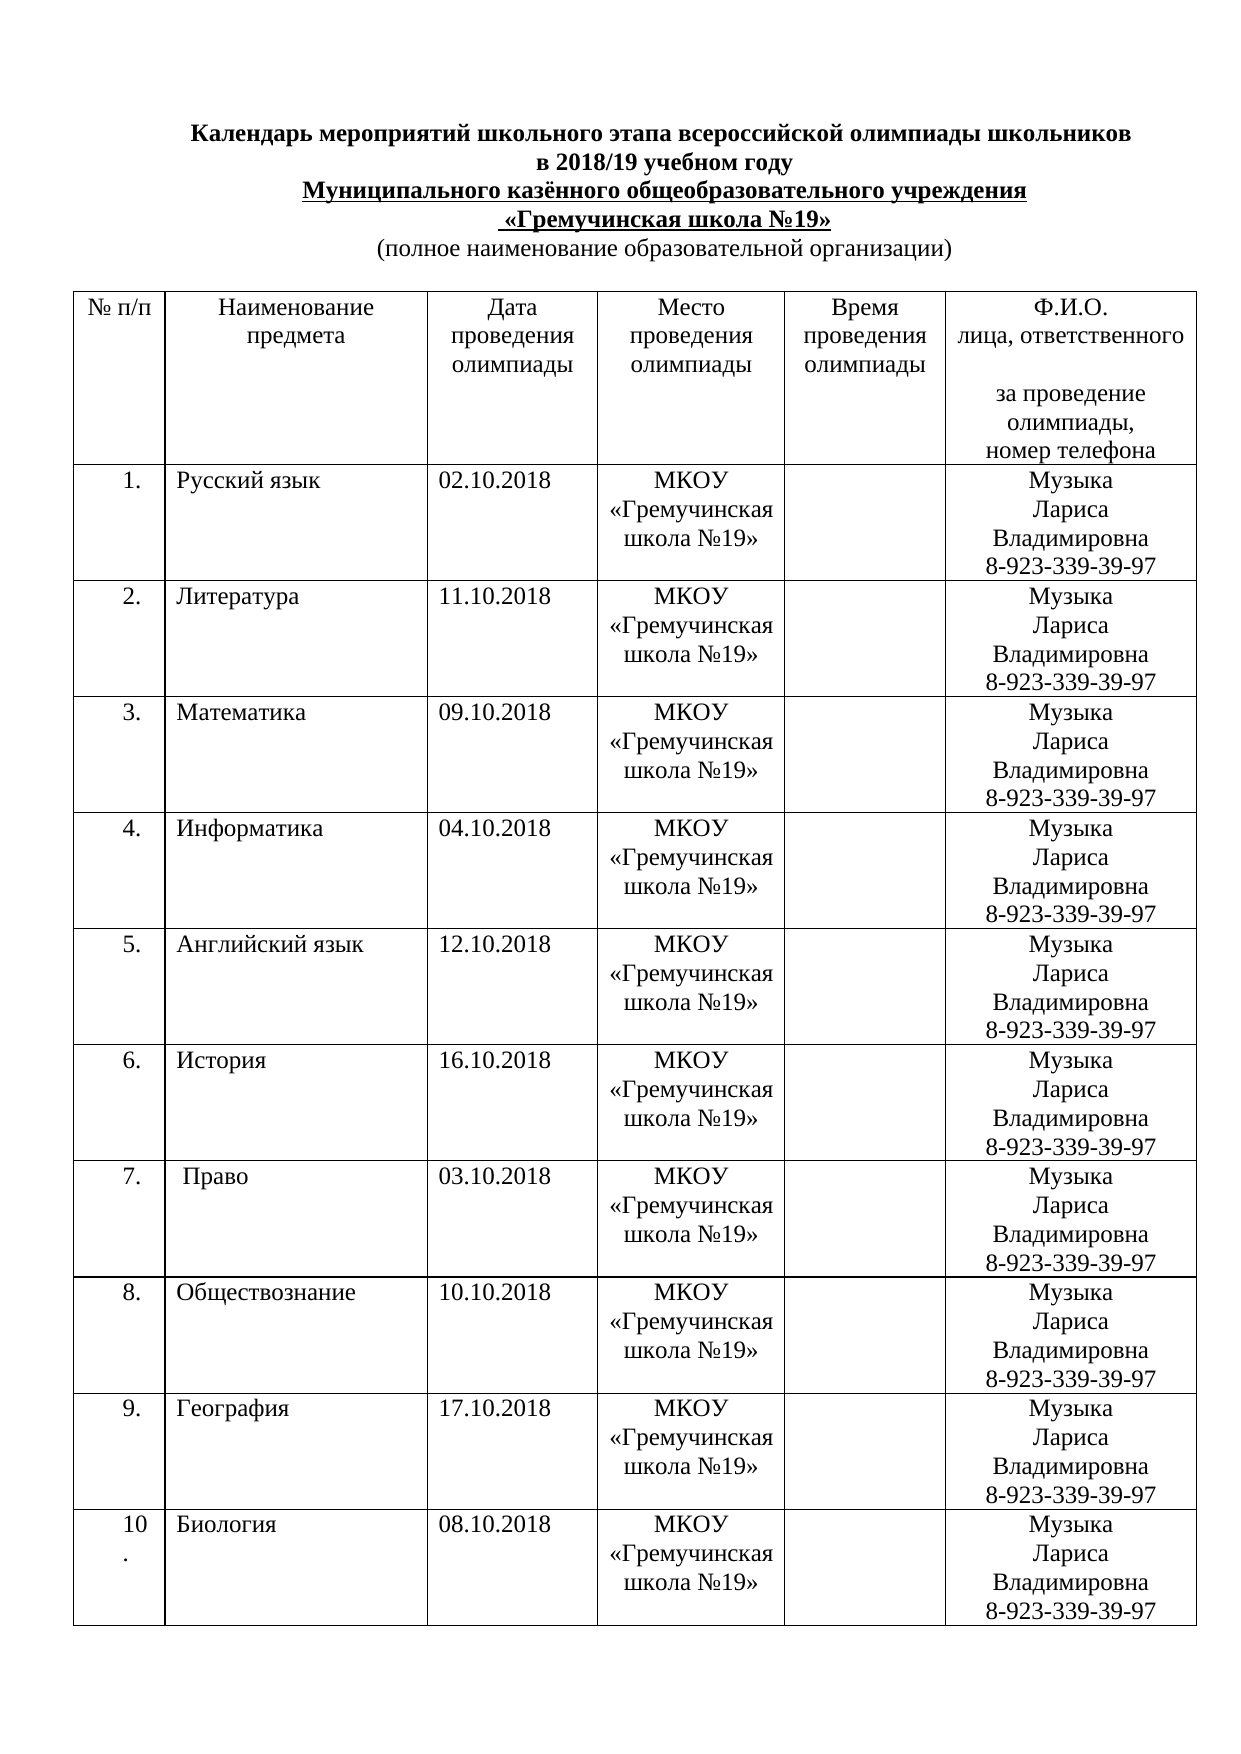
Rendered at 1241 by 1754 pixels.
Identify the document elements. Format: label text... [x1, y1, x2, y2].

text «Гремучинская школа №19» [177, 204, 1152, 233]
table_cell 4. [74, 813, 164, 928]
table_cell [946, 1510, 1196, 1624]
table_header № п/п [74, 292, 164, 464]
table_cell [785, 1278, 945, 1392]
table_cell МКОУ «Гремучинская школа №19» [598, 697, 784, 812]
table_cell МКОУ «Гремучинская школа №19» [598, 813, 784, 928]
table_cell 09.10.2018 [428, 697, 597, 812]
table_cell МКОУ «Гремучинская школа №19» [598, 1045, 784, 1160]
table_cell География [166, 1394, 427, 1508]
table_cell [785, 1394, 945, 1508]
table_cell [785, 1161, 945, 1276]
table_cell Музыка Лариса Владимировна 8-923-339-39-97 [946, 581, 1196, 696]
table_cell [785, 1510, 945, 1624]
table_cell 10.10.2018 [428, 1278, 597, 1392]
table_cell Право [166, 1161, 427, 1276]
table_cell 03.10.2018 [428, 1161, 597, 1276]
table_cell [785, 465, 945, 580]
table_cell [785, 697, 945, 812]
table_cell 8. [74, 1278, 164, 1392]
table_cell 16.10.2018 [428, 1045, 597, 1160]
table_header Время проведения олимпиады [785, 292, 945, 464]
table_cell МКОУ «Гремучинская школа №19» [598, 1278, 784, 1392]
table_cell История [166, 1045, 427, 1160]
table_cell Музыка Лариса Владимировна 8-923-339-39-97 [946, 929, 1196, 1044]
table_cell 17.10.2018 [428, 1394, 597, 1508]
table_cell Обществознание [166, 1278, 427, 1392]
table_cell Информатика [166, 813, 427, 928]
table_cell МКОУ «Гремучинская школа №19» [598, 1161, 784, 1276]
table_cell 04.10.2018 [428, 813, 597, 928]
table_cell Музыка Лариса Владимировна 8-923-339-39-97 [946, 697, 1196, 812]
table_cell МКОУ «Гремучинская школа №19» [598, 581, 784, 696]
table_header Место проведения олимпиады [598, 292, 784, 464]
table_cell 9. [74, 1394, 164, 1508]
table_cell [785, 929, 945, 1044]
table_cell МКОУ «Гремучинская школа №19» [598, 465, 784, 580]
table_header Наименование предмета [166, 292, 427, 464]
table_cell 10. [74, 1510, 164, 1624]
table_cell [598, 1510, 784, 1624]
table_cell 02.10.2018 [428, 465, 597, 580]
table_header Дата проведения олимпиады [428, 292, 597, 464]
table_cell 6. [74, 1045, 164, 1160]
table_cell Биология [166, 1510, 427, 1624]
table_cell [785, 1045, 945, 1160]
text Календарь мероприятий школьного этапа всероссийской олимпиады школьников в 2018/19 учебном году [177, 118, 1152, 176]
table_cell МКОУ «Гремучинская школа №19» [598, 929, 784, 1044]
table_cell Музыка Лариса Владимировна 8-923-339-39-97 [946, 813, 1196, 928]
table_cell Музыка Лариса Владимировна 8-923-339-39-97 [946, 465, 1196, 580]
table_cell 11.10.2018 [428, 581, 597, 696]
table_cell Музыка Лариса Владимировна 8-923-339-39-97 [946, 1045, 1196, 1160]
table_cell 7. [74, 1161, 164, 1276]
table_cell МКОУ «Гремучинская школа №19» [598, 1394, 784, 1508]
table_cell Русский язык [166, 465, 427, 580]
table_cell 5. [74, 929, 164, 1044]
text (полное наименование образовательной организации) [177, 233, 1152, 262]
text Муниципального казённого общеобразовательного учреждения [177, 176, 1152, 204]
table_cell 3. [74, 697, 164, 812]
table_cell [785, 813, 945, 928]
table_header Ф.И.О. лица, ответственного за проведение олимпиады, номер телефона [946, 292, 1196, 464]
table_cell 1. [74, 465, 164, 580]
table_cell Английский язык [166, 929, 427, 1044]
table_cell Математика [166, 697, 427, 812]
table_cell Литература [166, 581, 427, 696]
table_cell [946, 1394, 1196, 1508]
table_cell [785, 581, 945, 696]
table_cell 08.10.2018 [428, 1510, 597, 1624]
table_cell 12.10.2018 [428, 929, 597, 1044]
table_cell Музыка Лариса Владимировна 8-923-339-39-97 [946, 1161, 1196, 1276]
table_cell 2. [74, 581, 164, 696]
table_cell Музыка Лариса Владимировна 8-923-339-39-97 [946, 1278, 1196, 1392]
